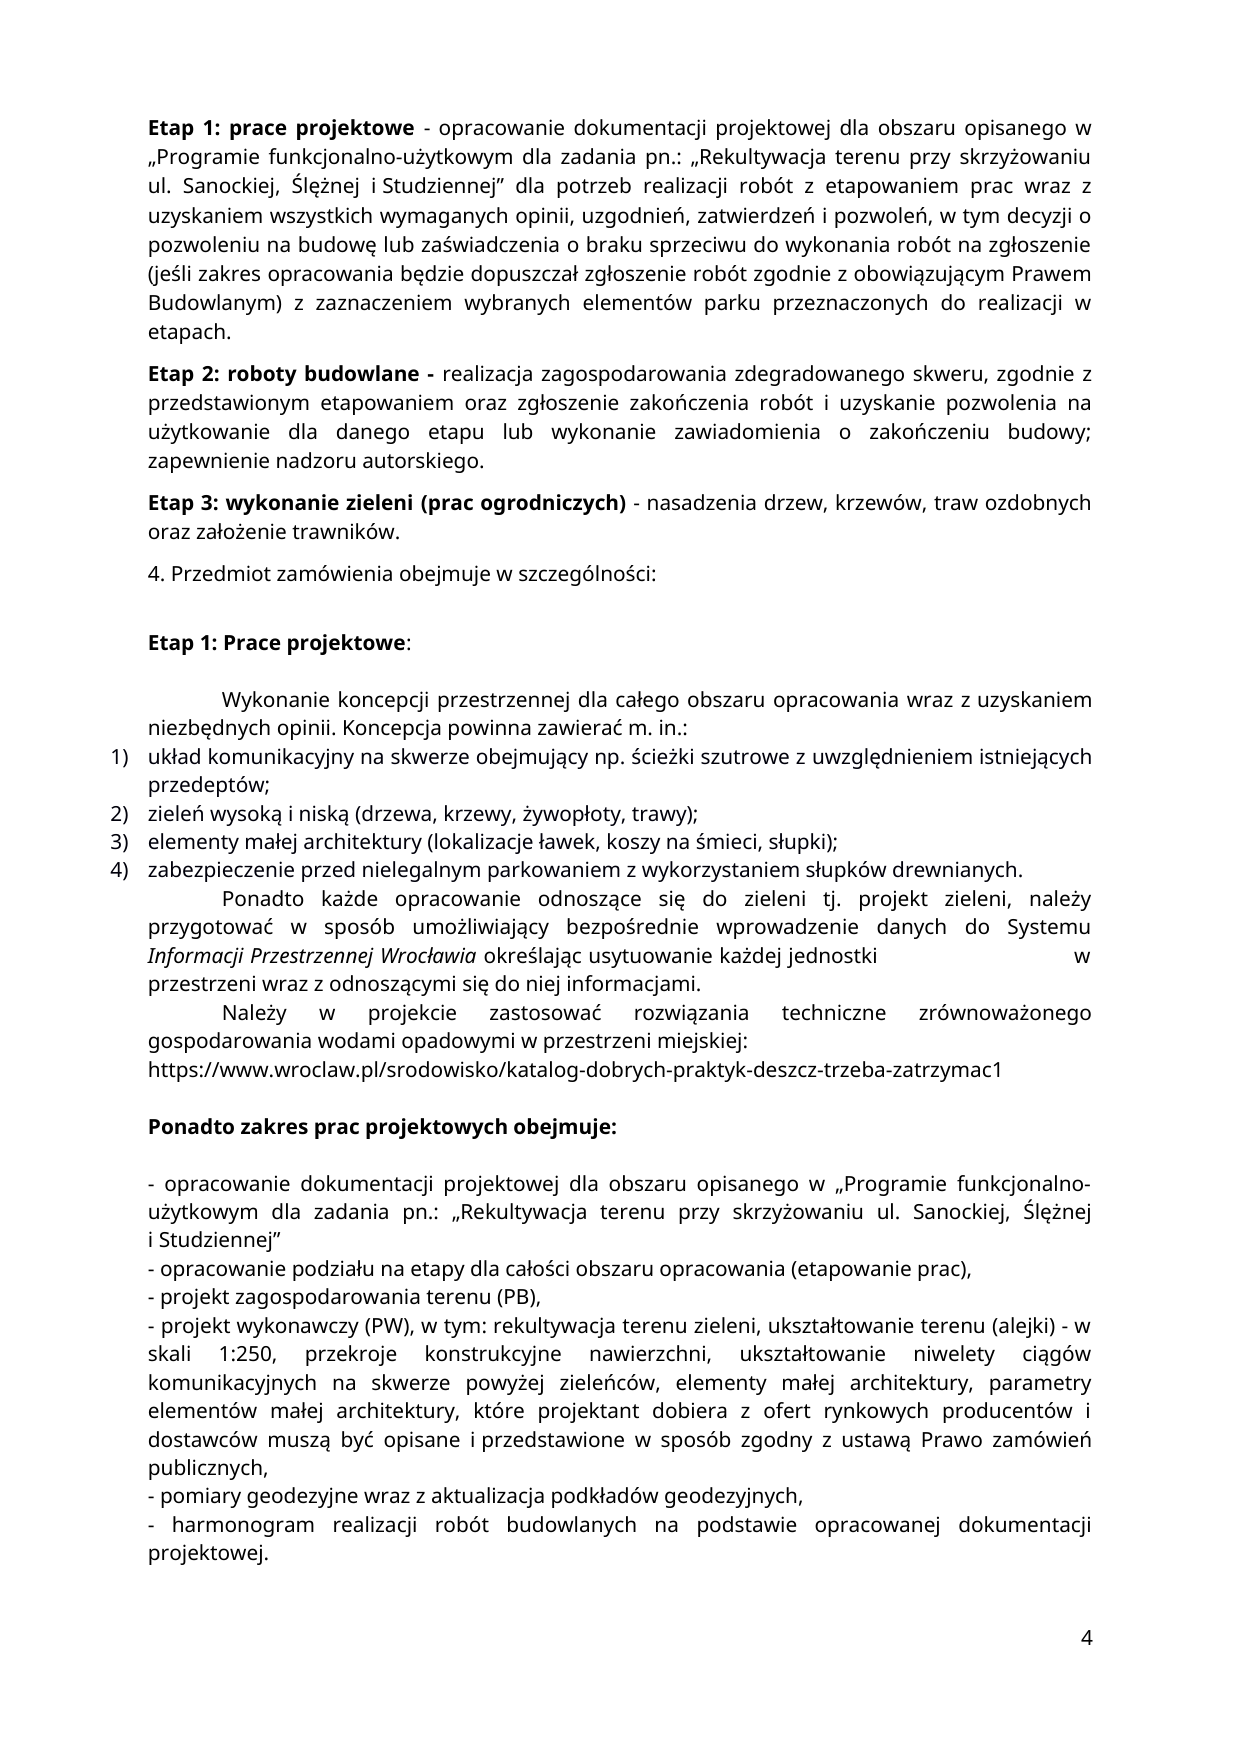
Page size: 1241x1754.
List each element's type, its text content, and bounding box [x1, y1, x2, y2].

text - opracowanie podziału na etapy dla całości obszaru opracowania (etapowanie prac), [148, 1254, 1092, 1282]
text Ponadto zakres prac projektowych obejmuje: [148, 1112, 1092, 1140]
text - projekt zagospodarowania terenu (PB), [148, 1282, 1092, 1311]
text Ponadto każde opracowanie odnoszące się do zieleni tj. projekt zieleni, należy przygotować w sposób umożliwiający bezpośrednie wprowadzenie danych do Systemu Informacji Przestrzennej Wrocławia określając usytuowanie każdej jednostki w przestrzeni wraz z odnoszącymi się do niej informacjami. [148, 884, 1092, 998]
text - projekt wykonawczy (PW), w tym: rekultywacja terenu zieleni, ukształtowanie terenu (alejki) - w skali 1:250, przekroje konstrukcyjne nawierzchni, ukształtowanie niwelety ciągów komunikacyjnych na skwerze powyżej zieleńców, elementy małej architektury, parametry elementów małej architektury, które projektant dobiera z ofert rynkowych producentów i dostawców muszą być opisane i przedstawione w sposób zgodny z ustawą Prawo zamówień publicznych, [148, 1311, 1092, 1482]
list zabezpieczenie przed nielegalnym parkowaniem z wykorzystaniem słupków drewnianych. [110, 856, 1092, 884]
text https://www.wroclaw.pl/srodowisko/katalog-dobrych-praktyk-deszcz-trzeba-zatrzymac1 [148, 1055, 1092, 1112]
text - opracowanie dokumentacji projektowej dla obszaru opisanego w „Programie funkcjonalno-użytkowym dla zadania pn.: „Rekultywacja terenu przy skrzyżowaniu ul. Sanockiej, Ślężnej i Studziennej” [148, 1169, 1092, 1254]
text Etap 1: Prace projektowe: [148, 628, 1092, 657]
list układ komunikacyjny na skwerze obejmujący np. ścieżki szutrowe z uwzględnieniem istniejących przedeptów; [110, 742, 1092, 799]
list elementy małej architektury (lokalizacje ławek, koszy na śmieci, słupki); [110, 827, 1092, 856]
text 4. Przedmiot zamówienia obejmuje w szczególności: [148, 558, 1092, 587]
text Należy w projekcie zastosować rozwiązania techniczne zrównoważonego gospodarowania wodami opadowymi w przestrzeni miejskiej: [148, 998, 1092, 1055]
list zieleń wysoką i niską (drzewa, krzewy, żywopłoty, trawy); [110, 799, 1092, 827]
text - pomiary geodezyjne wraz z aktualizacja podkładów geodezyjnych, [148, 1482, 1092, 1510]
text Wykonanie koncepcji przestrzennej dla całego obszaru opracowania wraz z uzyskaniem niezbędnych opinii. Koncepcja powinna zawierać m. in.: [148, 685, 1092, 742]
text Etap 1: prace projektowe - opracowanie dokumentacji projektowej dla obszaru opisanego w „Programie funkcjonalno-użytkowym dla zadania pn.: „Rekultywacja terenu przy skrzyżowaniu ul. Sanockiej, Ślężnej i Studziennej” dla potrzeb realizacji robót z etapowaniem prac wraz z uzyskaniem wszystkich wymaganych opinii, uzgodnień, zatwierdzeń i pozwoleń, w tym decyzji o pozwoleniu na budowę lub zaświadczenia o braku sprzeciwu do wykonania robót na zgłoszenie (jeśli zakres opracowania będzie dopuszczał zgłoszenie robót zgodnie z obowiązującym Prawem Budowlanym) z zaznaczeniem wybranych elementów parku przeznaczonych do realizacji w etapach. [148, 112, 1092, 346]
text - harmonogram realizacji robót budowlanych na podstawie opracowanej dokumentacji projektowej. [148, 1510, 1092, 1567]
text Etap 3: wykonanie zieleni (prac ogrodniczych) - nasadzenia drzew, krzewów, traw ozdobnych oraz założenie trawników. [148, 487, 1092, 546]
text Etap 2: roboty budowlane - realizacja zagospodarowania zdegradowanego skweru, zgodnie z przedstawionym etapowaniem oraz zgłoszenie zakończenia robót i uzyskanie pozwolenia na użytkowanie dla danego etapu lub wykonanie zawiadomienia o zakończeniu budowy; zapewnienie nadzoru autorskiego. [148, 358, 1092, 475]
